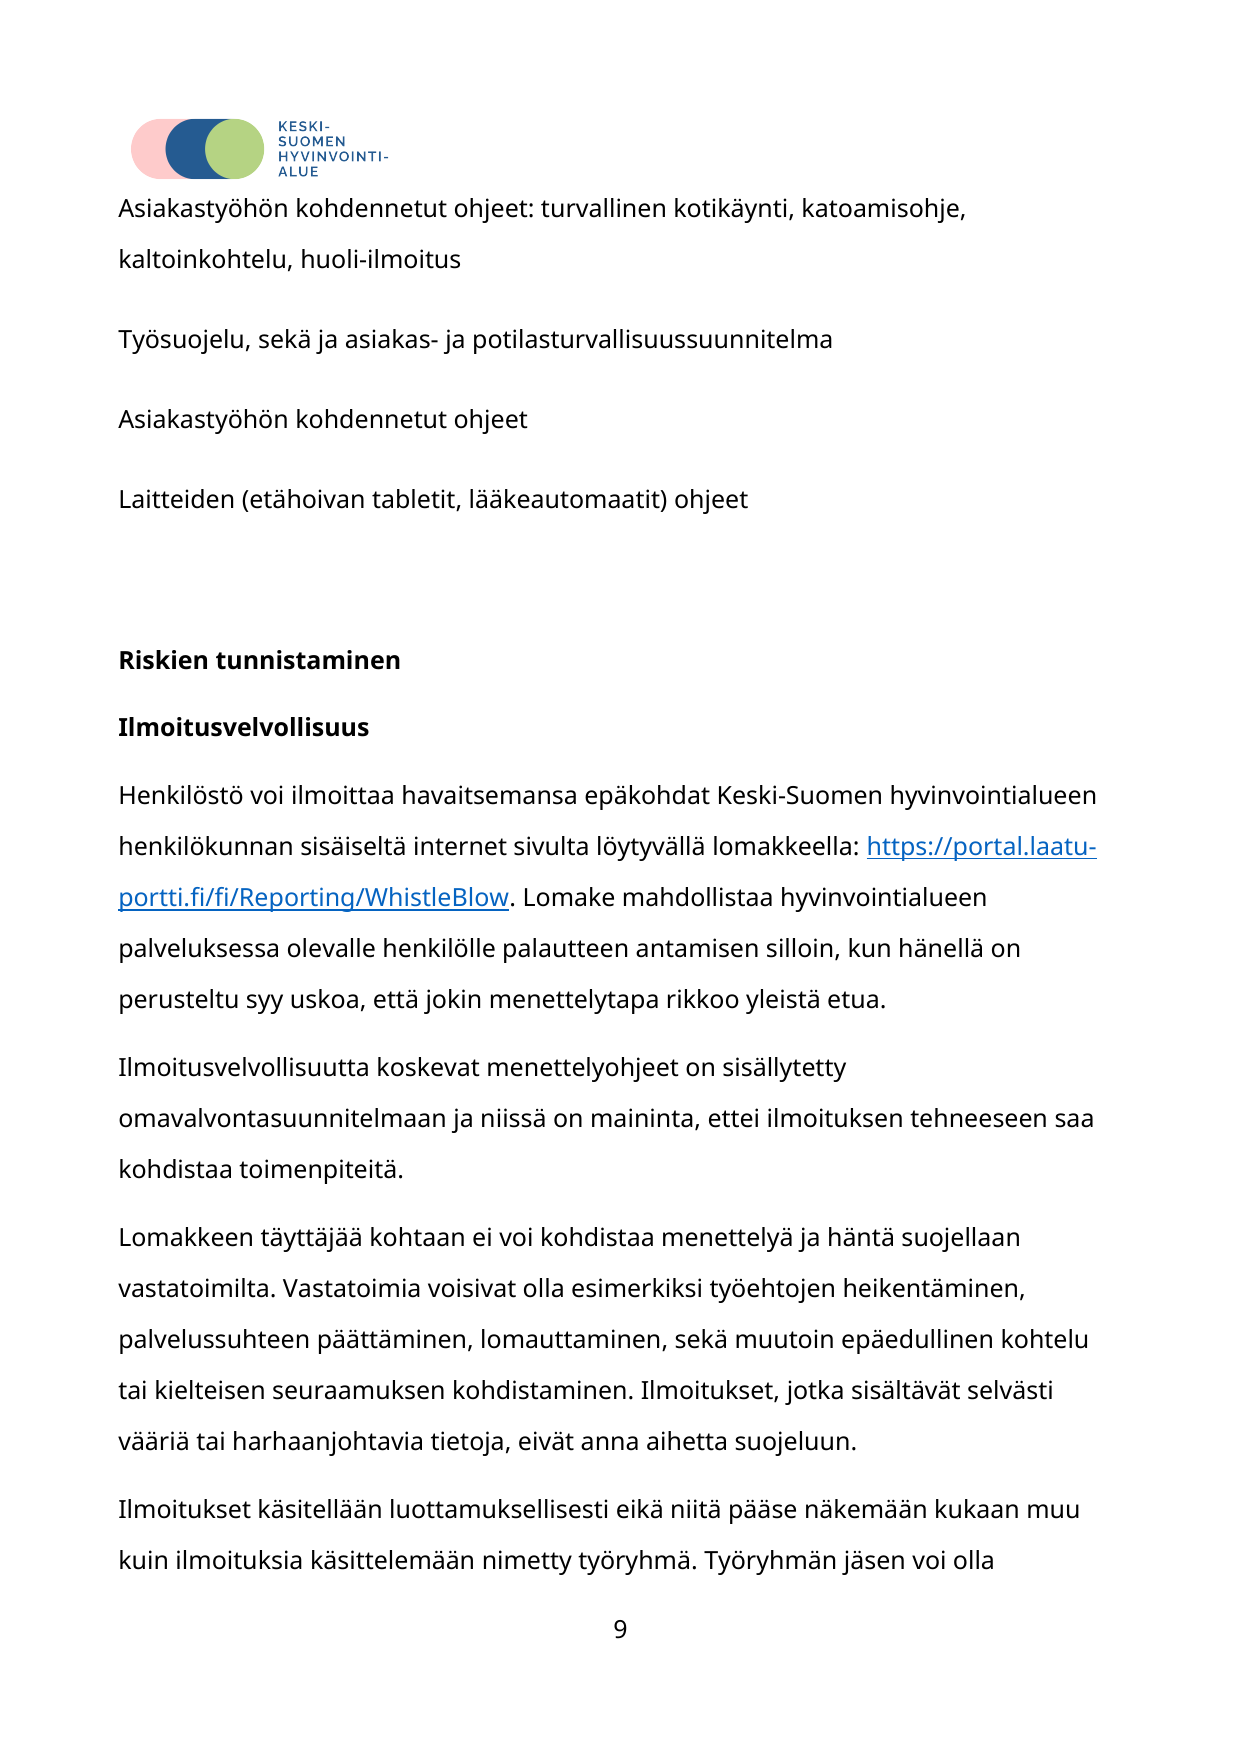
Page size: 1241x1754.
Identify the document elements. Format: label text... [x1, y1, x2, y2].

text Työsuojelu, sekä ja asiakas- ja potilasturvallisuussuunnitelma [118, 322, 1122, 356]
text Henkilöstö voi ilmoittaa havaitsemansa epäkohdat Keski-Suomen hyvinvointialueen henkilökunnan sisäiseltä internet sivulta löytyvällä lomakkeella: https://portal.laatu-portti.fi/fi/Reporting/WhistleBlow. Lomake mahdollistaa hyvinvointialueen palveluksessa olevalle henkilölle palautteen antamisen silloin, kun hänellä on perusteltu syy uskoa, että jokin menettelytapa rikkoo yleistä etua. [118, 778, 1122, 1016]
picture [118, 107, 401, 191]
text Laitteiden (etähoivan tabletit, lääkeautomaatit) ohjeet [118, 482, 1122, 516]
text Lomakkeen täyttäjää kohtaan ei voi kohdistaa menettelyä ja häntä suojellaan vastatoimilta. Vastatoimia voisivat olla esimerkiksi työehtojen heikentäminen, palvelussuhteen päättäminen, lomauttaminen, sekä muutoin epäedullinen kohtelu tai kielteisen seuraamuksen kohdistaminen. Ilmoitukset, jotka sisältävät selvästi vääriä tai harhaanjohtavia tietoja, eivät anna aihetta suojeluun. [118, 1219, 1122, 1458]
text Ilmoitusvelvollisuutta koskevat menettelyohjeet on sisällytetty omavalvontasuunnitelmaan ja niissä on maininta, ettei ilmoituksen tehneeseen saa kohdistaa toimenpiteitä. [118, 1050, 1122, 1186]
text Asiakastyöhön kohdennetut ohjeet [118, 402, 1122, 436]
text Ilmoitusvelvollisuus [118, 710, 1122, 744]
text Asiakastyöhön kohdennetut ohjeet: turvallinen kotikäynti, katoamisohje, kaltoinkohtelu, huoli-ilmoitus [118, 190, 1122, 275]
text Riskien tunnistaminen [118, 642, 1122, 676]
